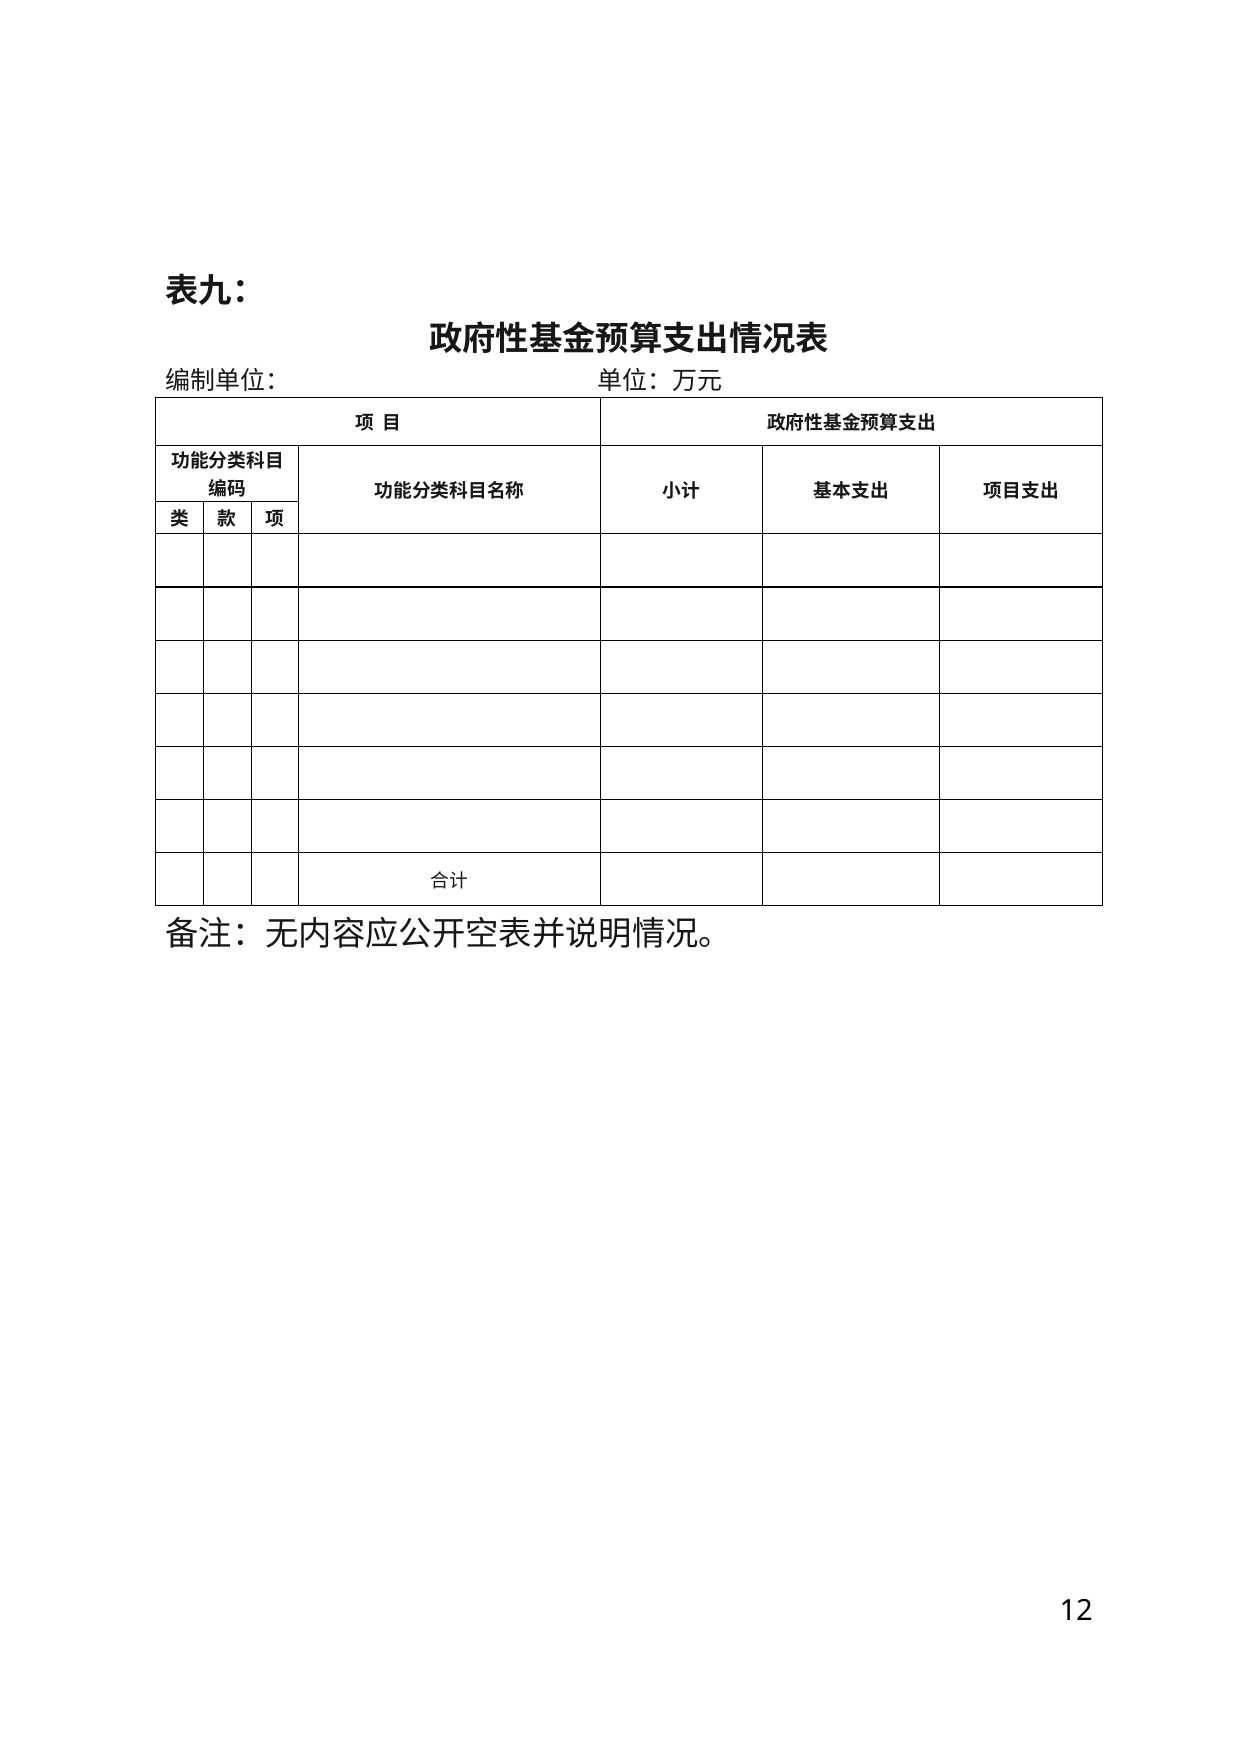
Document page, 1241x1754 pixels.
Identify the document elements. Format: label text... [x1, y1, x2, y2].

text 表九： [165, 264, 1092, 312]
table_cell [601, 694, 762, 746]
table_cell [156, 534, 203, 586]
table_cell [763, 853, 939, 905]
table_cell 功能分类科目名称 [299, 446, 600, 533]
table_cell [204, 588, 251, 639]
table_cell [940, 588, 1102, 639]
table_cell [156, 800, 203, 852]
table_cell [252, 853, 298, 905]
table_cell [156, 747, 203, 799]
table_cell 小计 [601, 446, 762, 533]
text 备注：无内容应公开空表并说明情况。 [165, 906, 1092, 954]
table_cell [601, 588, 762, 639]
table_cell [940, 641, 1102, 693]
table_cell [299, 694, 600, 746]
table_cell [252, 694, 298, 746]
table_cell [156, 641, 203, 693]
table_cell 项 [252, 502, 298, 533]
table_cell [299, 588, 600, 639]
table_cell [156, 853, 203, 905]
table_cell [763, 588, 939, 639]
table_cell 合计 [299, 853, 600, 905]
table_cell [763, 747, 939, 799]
table_header 项 目 [156, 398, 600, 445]
table_cell [252, 534, 298, 586]
table_cell 功能分类科目编码 [156, 446, 298, 501]
table_cell [601, 853, 762, 905]
table_cell [299, 747, 600, 799]
text 编制单位： 单位：万元 [165, 360, 1092, 397]
table_header 政府性基金预算支出 [601, 398, 1102, 445]
table_cell [252, 800, 298, 852]
table_cell [601, 747, 762, 799]
table_cell [940, 800, 1102, 852]
table_cell [252, 747, 298, 799]
table_cell [299, 534, 600, 586]
table_cell [156, 588, 203, 639]
table_cell [601, 534, 762, 586]
text 政府性基金预算支出情况表 [165, 312, 1092, 360]
table_cell [940, 534, 1102, 586]
table_cell [763, 534, 939, 586]
table_cell 款 [204, 502, 251, 533]
table_cell [940, 694, 1102, 746]
table_cell [252, 641, 298, 693]
table_cell [299, 641, 600, 693]
table_cell [601, 800, 762, 852]
table_cell [252, 588, 298, 639]
table_cell [763, 694, 939, 746]
table_cell [763, 800, 939, 852]
table_cell [204, 747, 251, 799]
table_cell [299, 800, 600, 852]
table_cell [156, 694, 203, 746]
table_cell [204, 534, 251, 586]
table_cell [940, 853, 1102, 905]
table_cell [204, 800, 251, 852]
table_cell 基本支出 [763, 446, 939, 533]
table_cell [204, 853, 251, 905]
table_cell 类 [156, 502, 203, 533]
table_cell [601, 641, 762, 693]
table_cell 项目支出 [940, 446, 1102, 533]
table_cell [204, 694, 251, 746]
table_cell [763, 641, 939, 693]
table_cell [204, 641, 251, 693]
table_cell [940, 747, 1102, 799]
